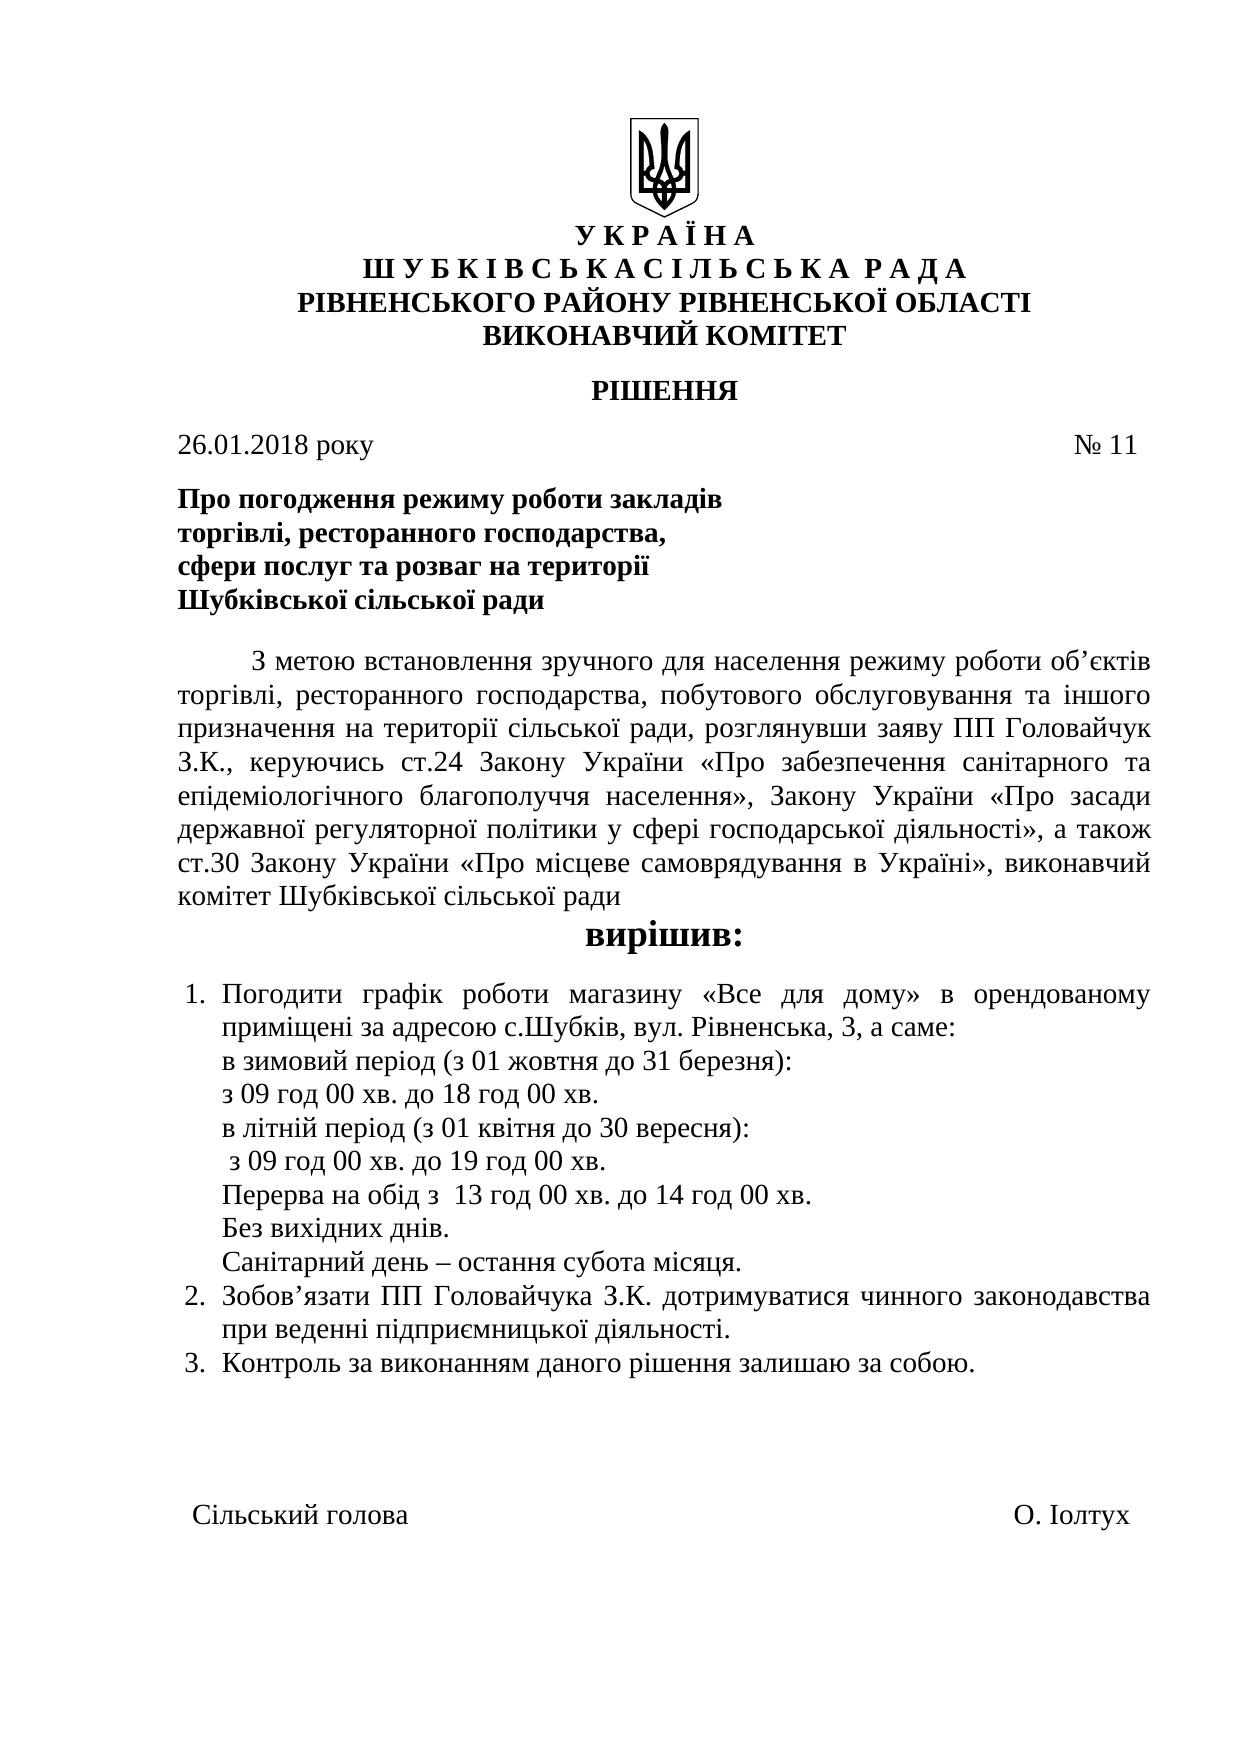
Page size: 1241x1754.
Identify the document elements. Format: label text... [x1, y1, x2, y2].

text з 09 год 00 хв. до 19 год 00 хв. [222, 1143, 1152, 1177]
text 26.01.2018 року № 11 [177, 427, 1152, 461]
text Шубківської сільської ради [177, 582, 1152, 616]
text Про погодження режиму роботи закладів [177, 481, 1152, 515]
text в зимовий період (з 01 жовтня до 31 березня): [222, 1043, 1152, 1076]
text сфери послуг та розваг на території [177, 548, 1152, 582]
text РІВНЕНСЬКОГО РАЙОНУ РІВНЕНСЬКОЇ ОБЛАСТІ [177, 285, 1152, 318]
text Ш У Б К І В С Ь К А С І Л Ь С Ь К А Р А Д А [177, 251, 1152, 285]
text з 09 год 00 хв. до 18 год 00 хв. [222, 1076, 1152, 1110]
text вирішив: [177, 912, 1152, 955]
text торгівлі, ресторанного господарства, [177, 515, 1152, 548]
text в літній період (з 01 квітня до 30 вересня): [222, 1110, 1152, 1143]
text ВИКОНАВЧИЙ КОМІТЕТ [177, 318, 1152, 352]
text РІШЕННЯ [177, 373, 1152, 406]
list Погодити графік роботи магазину «Все для дому» в орендованому приміщені за адресою с.Шубків, вул. Рівненська, 3, а саме: [184, 976, 1152, 1043]
list Контроль за виконанням даного рішення залишаю за собою. [184, 1345, 1152, 1378]
text Санітарний день – остання субота місяця. [222, 1244, 1152, 1278]
list Зобов’язати ПП Головайчука З.К. дотримуватися чинного законодавства при веденні підприємницької діяльності. [184, 1278, 1152, 1345]
text З метою встановлення зручного для населення режиму роботи об’єктів торгівлі, ресторанного господарства, побутового обслуговування та іншого призначення на території сільської ради, розглянувши заяву ПП Головайчук З.К., керуючись ст.24 Закону України «Про забезпечення санітарного та епідеміологічного благополуччя населення», Закону України «Про засади державної регуляторної політики у сфері господарської діяльності», а також ст.30 Закону України «Про місцеве самоврядування в Україні», виконавчий комітет Шубківської сільської ради [177, 643, 1152, 912]
text Без вихідних днів. [222, 1211, 1152, 1244]
text Сільський голова О. Іолтух [177, 1497, 1152, 1531]
text У К Р А Ї Н А [177, 218, 1152, 251]
text Перерва на обід з 13 год 00 хв. до 14 год 00 хв. [222, 1177, 1152, 1211]
